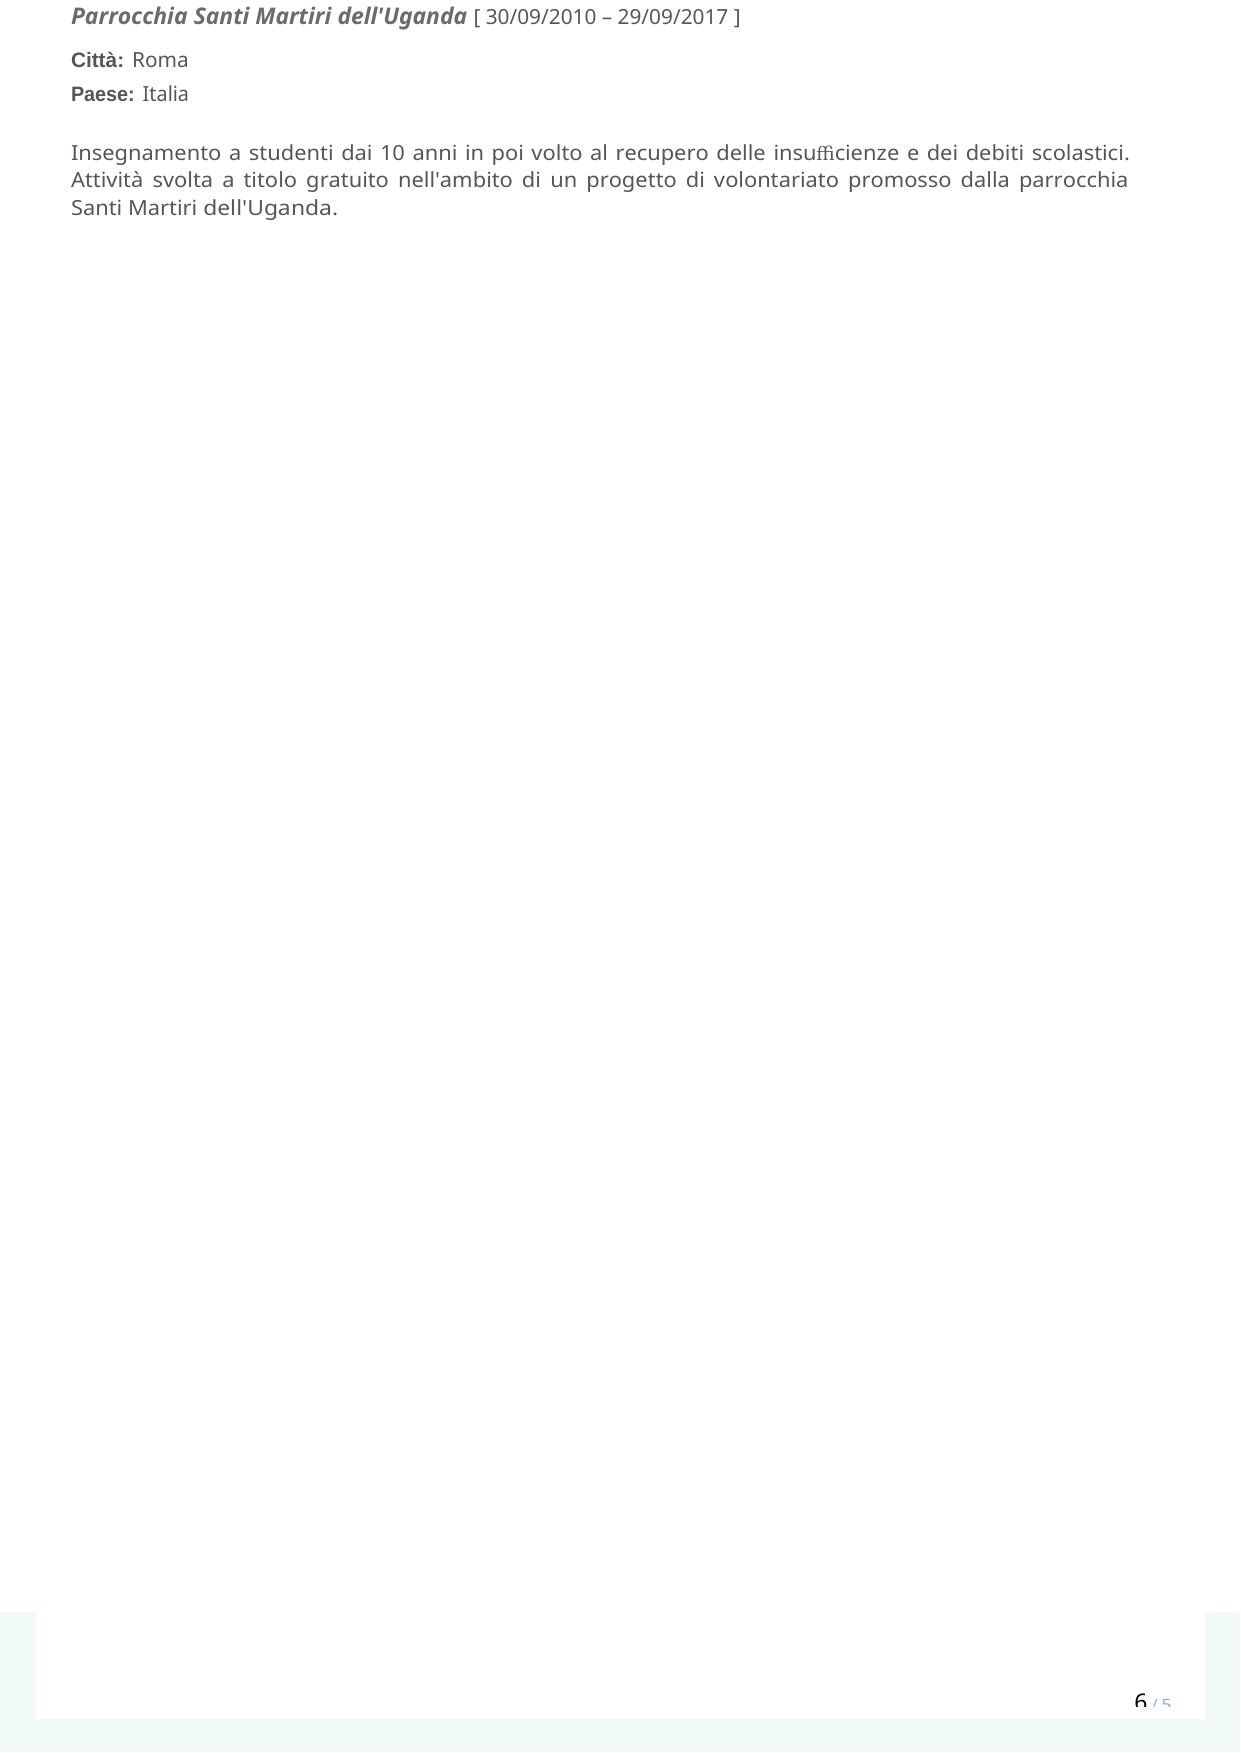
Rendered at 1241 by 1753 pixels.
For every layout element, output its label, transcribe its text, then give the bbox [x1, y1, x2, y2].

text Paese: Italia [71, 79, 1182, 107]
text Città: Roma [71, 45, 1182, 73]
text Insegnamento a studenti dai 10 anni in poi volto al recupero delle insuﬃcienze e dei debiti scolastici. Attività svolta a titolo gratuito nell'ambito di un progetto di volontariato promosso dalla parrocchia Santi Martiri dell'Uganda. [71, 138, 1130, 222]
text Parrocchia Santi Martiri dell'Uganda [ 30/09/2010 – 29/09/2017 ] [71, 0, 1182, 31]
